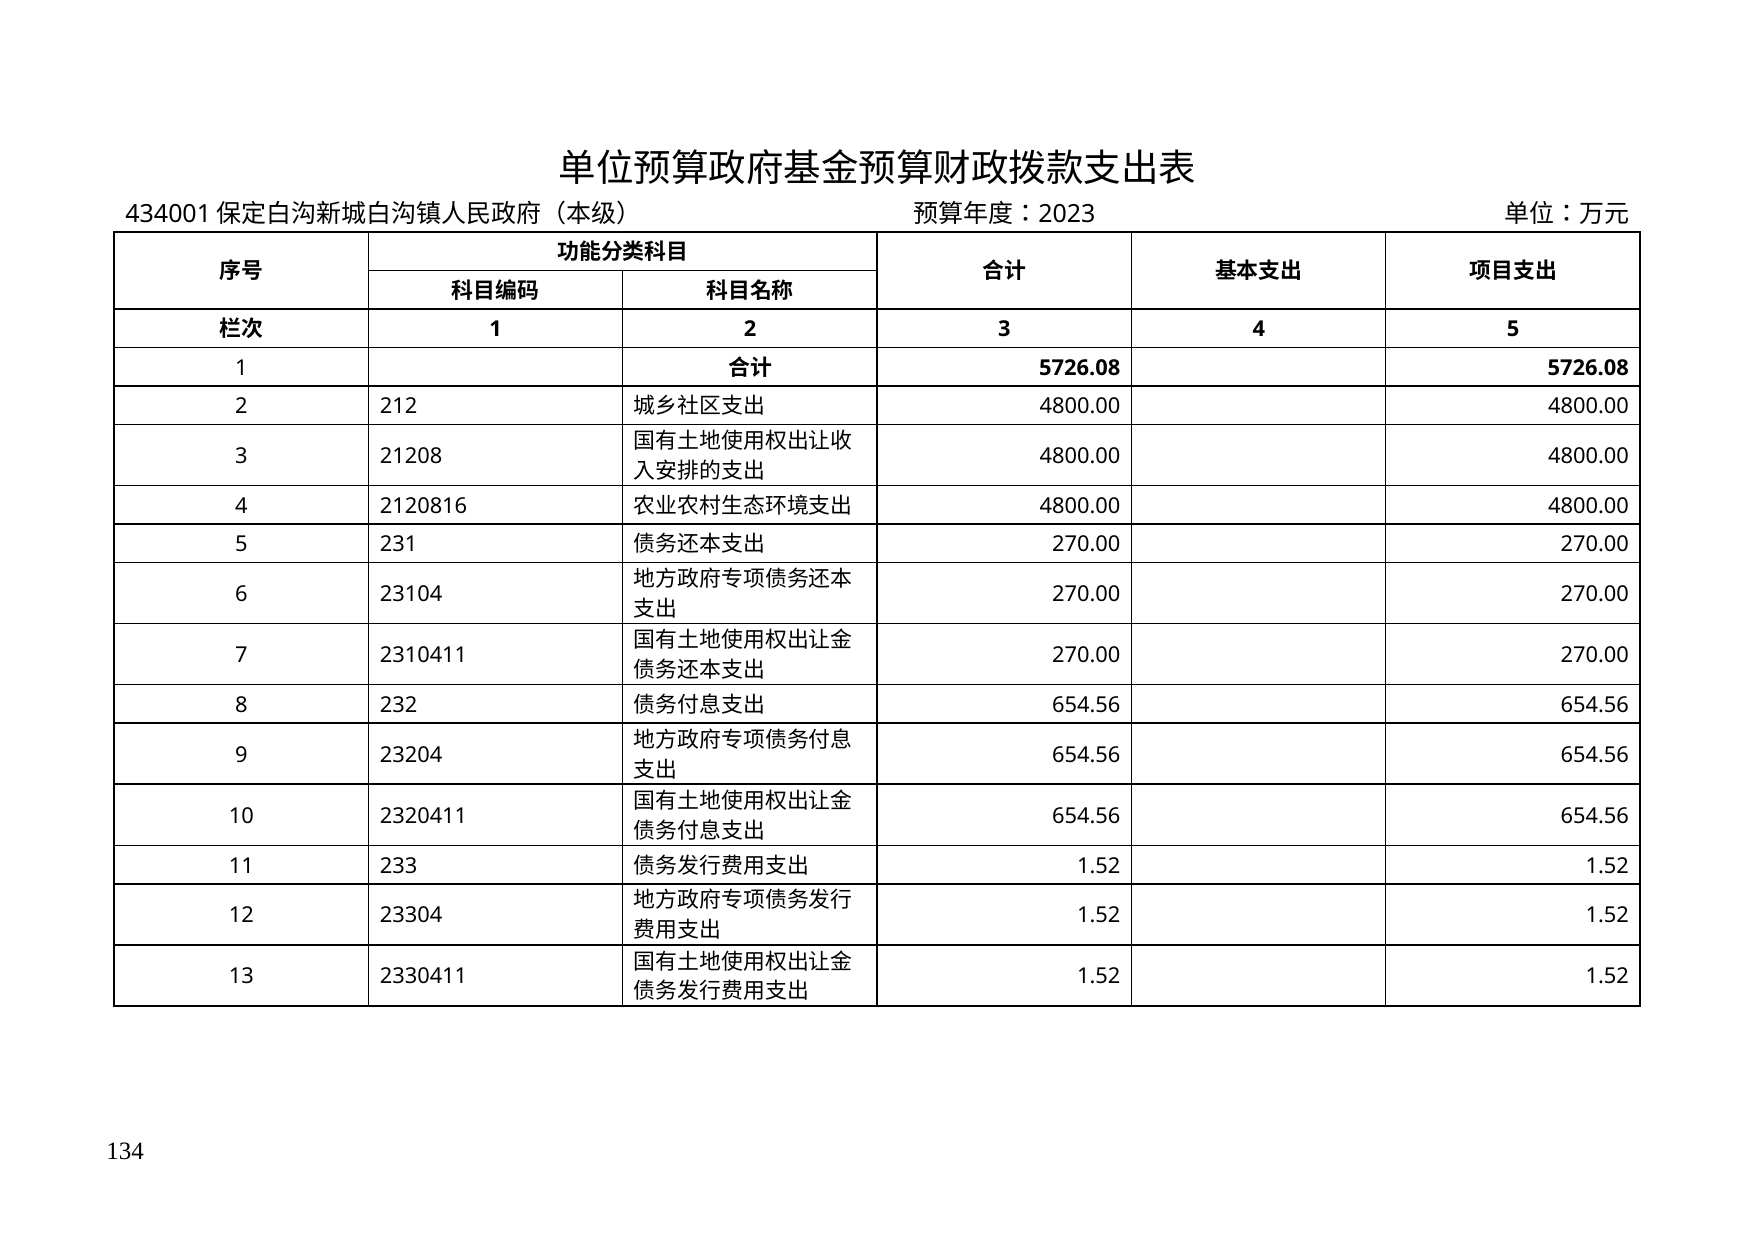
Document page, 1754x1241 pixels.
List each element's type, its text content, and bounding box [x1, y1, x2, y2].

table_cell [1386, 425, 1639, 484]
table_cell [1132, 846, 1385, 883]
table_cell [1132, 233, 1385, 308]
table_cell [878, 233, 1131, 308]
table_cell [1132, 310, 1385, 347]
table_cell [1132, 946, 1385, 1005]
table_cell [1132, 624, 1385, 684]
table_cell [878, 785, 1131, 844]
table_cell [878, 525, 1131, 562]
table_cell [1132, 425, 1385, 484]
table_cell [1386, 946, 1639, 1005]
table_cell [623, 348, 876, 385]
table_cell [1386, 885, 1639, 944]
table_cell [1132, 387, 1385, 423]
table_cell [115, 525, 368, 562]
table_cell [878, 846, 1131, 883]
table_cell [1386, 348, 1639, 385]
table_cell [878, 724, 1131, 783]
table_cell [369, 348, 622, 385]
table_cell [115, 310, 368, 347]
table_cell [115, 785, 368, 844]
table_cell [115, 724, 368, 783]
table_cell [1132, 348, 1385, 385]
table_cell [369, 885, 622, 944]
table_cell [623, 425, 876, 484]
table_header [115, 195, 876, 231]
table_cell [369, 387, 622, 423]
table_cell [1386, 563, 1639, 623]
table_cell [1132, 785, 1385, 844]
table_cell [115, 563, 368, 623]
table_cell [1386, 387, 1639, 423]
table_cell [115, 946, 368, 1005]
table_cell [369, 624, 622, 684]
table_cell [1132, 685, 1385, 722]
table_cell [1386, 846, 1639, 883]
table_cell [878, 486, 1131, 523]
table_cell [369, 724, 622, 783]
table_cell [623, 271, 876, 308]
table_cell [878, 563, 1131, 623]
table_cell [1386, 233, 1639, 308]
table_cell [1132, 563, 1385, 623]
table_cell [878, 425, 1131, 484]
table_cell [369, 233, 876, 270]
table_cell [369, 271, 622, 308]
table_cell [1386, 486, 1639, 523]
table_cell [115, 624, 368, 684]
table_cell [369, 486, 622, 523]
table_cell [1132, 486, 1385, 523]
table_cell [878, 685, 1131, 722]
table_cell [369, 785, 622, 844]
text 单位预算政府基金预算财政拨款支出表 [106, 142, 1648, 193]
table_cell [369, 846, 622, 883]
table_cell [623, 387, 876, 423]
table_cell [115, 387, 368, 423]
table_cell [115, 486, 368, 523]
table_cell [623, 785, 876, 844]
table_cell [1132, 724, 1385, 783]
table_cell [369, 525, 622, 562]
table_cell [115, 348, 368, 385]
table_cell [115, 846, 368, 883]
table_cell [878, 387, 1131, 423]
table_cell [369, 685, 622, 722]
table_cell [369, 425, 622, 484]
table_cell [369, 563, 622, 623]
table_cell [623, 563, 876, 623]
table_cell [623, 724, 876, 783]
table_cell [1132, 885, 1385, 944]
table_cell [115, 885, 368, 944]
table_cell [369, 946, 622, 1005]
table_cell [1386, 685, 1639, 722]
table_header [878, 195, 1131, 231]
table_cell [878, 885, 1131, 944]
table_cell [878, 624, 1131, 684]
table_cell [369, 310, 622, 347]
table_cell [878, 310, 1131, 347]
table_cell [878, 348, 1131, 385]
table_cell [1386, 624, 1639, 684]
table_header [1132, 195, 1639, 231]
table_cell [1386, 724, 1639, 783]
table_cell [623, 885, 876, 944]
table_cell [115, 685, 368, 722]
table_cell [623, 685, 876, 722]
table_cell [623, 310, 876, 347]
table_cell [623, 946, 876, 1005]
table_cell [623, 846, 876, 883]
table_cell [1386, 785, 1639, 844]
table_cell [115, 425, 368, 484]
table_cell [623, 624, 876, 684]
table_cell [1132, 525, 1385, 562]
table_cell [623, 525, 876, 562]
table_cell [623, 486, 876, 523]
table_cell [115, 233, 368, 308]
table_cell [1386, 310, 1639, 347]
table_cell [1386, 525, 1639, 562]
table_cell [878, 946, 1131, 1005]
